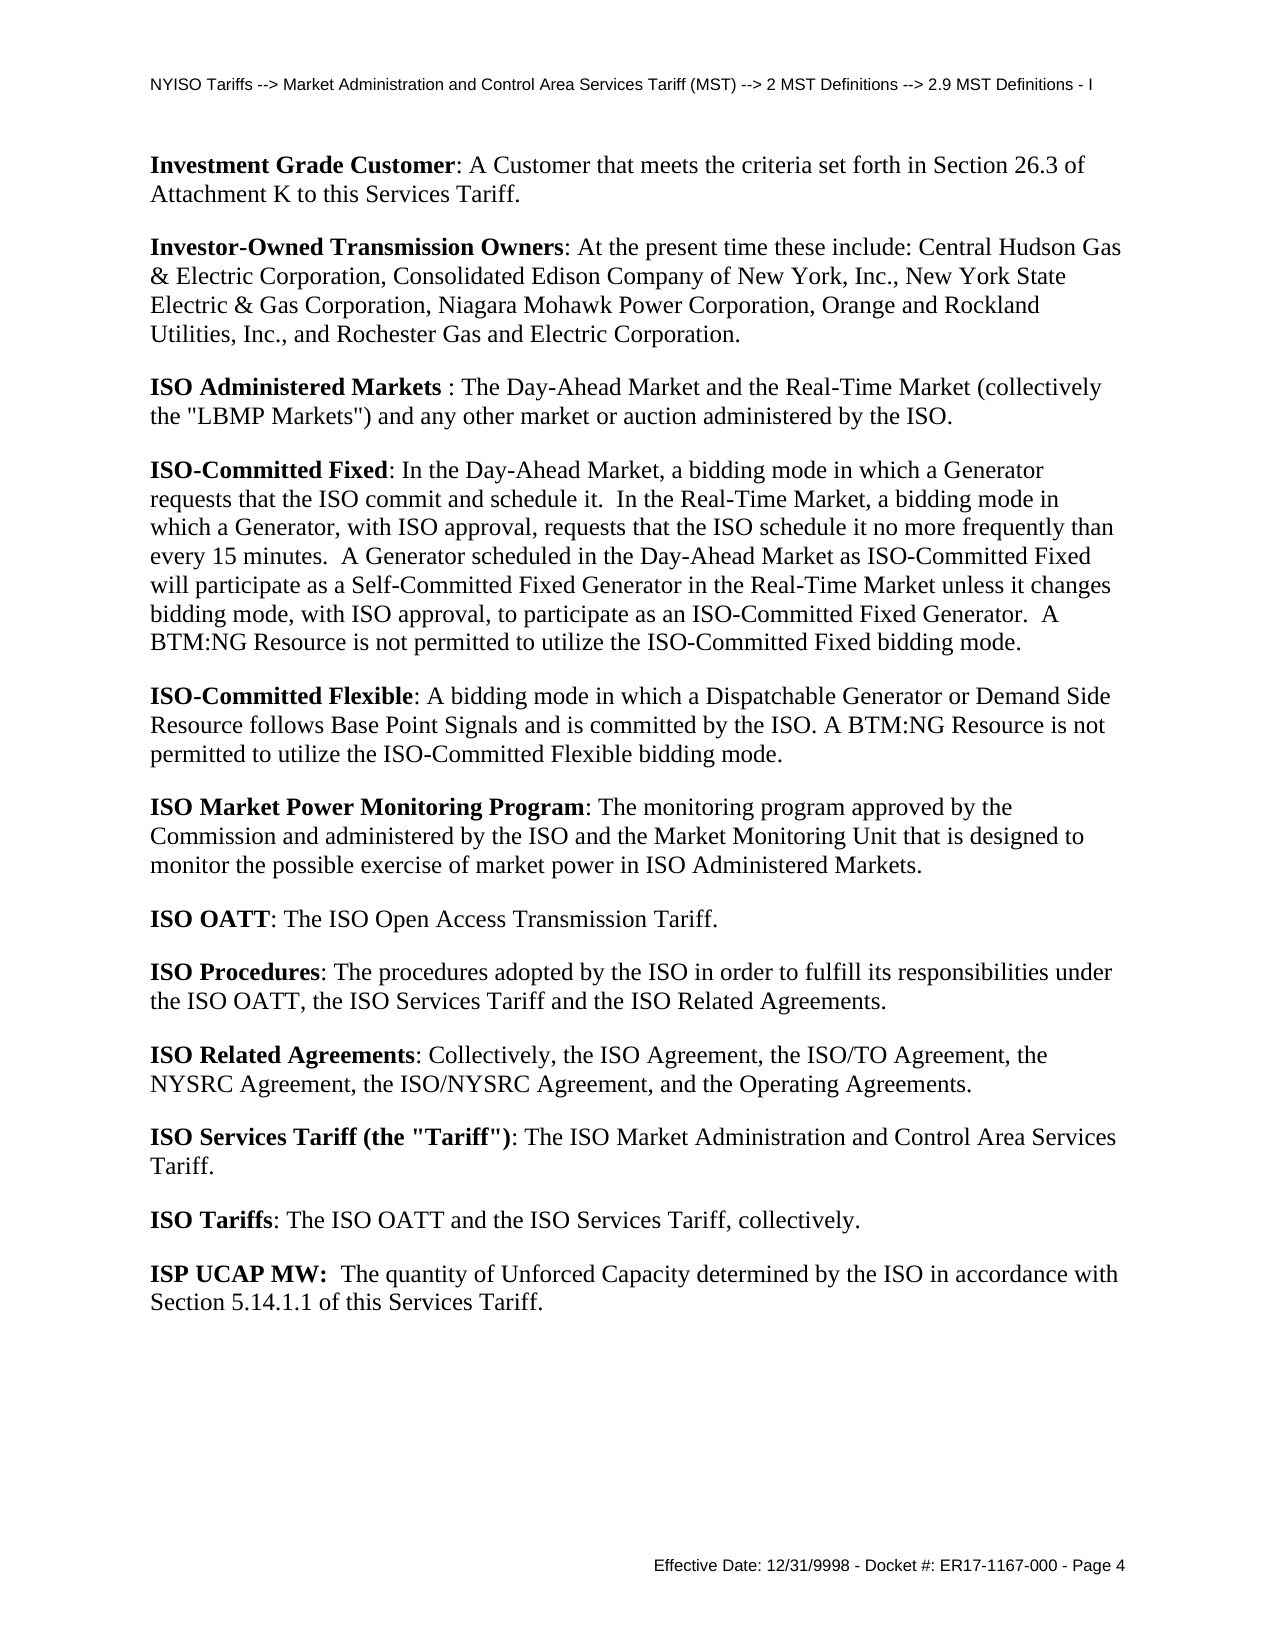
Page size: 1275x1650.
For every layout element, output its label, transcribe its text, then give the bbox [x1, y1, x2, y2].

text ISO Procedures: The procedures adopted by the ISO in order to fulfill its responsibilities under the ISO OATT, the ISO Services Tariff and the ISO Related Agreements. [150, 957, 1125, 1015]
text ISO OATT: The ISO Open Access Transmission Tariff. [150, 904, 1125, 932]
text Investor-Owned Transmission Owners: At the present time these include: Central Hudson Gas & Electric Corporation, Consolidated Edison Company of New York, Inc., New York State Electric & Gas Corporation, Niagara Mohawk Power Corporation, and Rockland Utilities, Inc., and Rochester Gas and Electric Corporation. [150, 232, 1125, 347]
text ISP UCAP MW: The quantity of Unforced Capacity determined by the ISO in accordance with Section 5.14.1.1 of this Services Tariff. [150, 1259, 1125, 1316]
text ISO Administered Markets : The Day-Ahead Market and the Real-Time Market (collectively the "LBMP Markets") and any other market or auction administered by the ISO. [150, 372, 1125, 430]
text ISO Related Agreements: Collectively, the ISO Agreement, the ISO/TO Agreement, the NYSRC Agreement, the ISO/NYSRC Agreement, and the Operating Agreements. [150, 1040, 1125, 1097]
text ISO-Committed Fixed: In the Day-Ahead Market, a bidding mode in which a Generator requests that the ISO commit and schedule it. In the Real-Time Market, a bidding mode in which a Generator, with ISO approval, requests that the ISO schedule it no more frequently than every 15 minutes. A Generator scheduled in the Day-Ahead Market as ISO-Committed Fixed will participate as a Self-Committed Fixed Generator in the Real-Time Market unless it changes bidding mode, with ISO approval, to participate as an ISO-Committed Fixed Generator. A BTM:NG Resource is not permitted to utilize the ISO-Committed Fixed bidding mode. [150, 455, 1125, 656]
text ISO Tariffs: The ISO OATT and the ISO Services Tariff, collectively. [150, 1205, 1125, 1234]
text ISO-Committed Flexible: A bidding mode in which a Dispatchable Generator or Demand Side Resource follows Base Point Signals and is committed by the ISO. A BTM:NG Resource is not permitted to utilize the ISO-Committed Flexible bidding mode. [150, 681, 1125, 767]
text Investment Grade Customer: A Customer that meets the criteria set forth in Section 26.3 of Attachment K to this Services Tariff. [150, 150, 1125, 207]
text ISO Services Tariff (the "Tariff"): The ISO Market Administration and Control Area Services Tariff. [150, 1122, 1125, 1180]
text ISO Market Power Monitoring Program: The monitoring program approved by the Commission and administered by the ISO and the Market Monitoring Unit that is designed to monitor the possible exercise of market power in ISO Administered Markets. [150, 792, 1125, 879]
